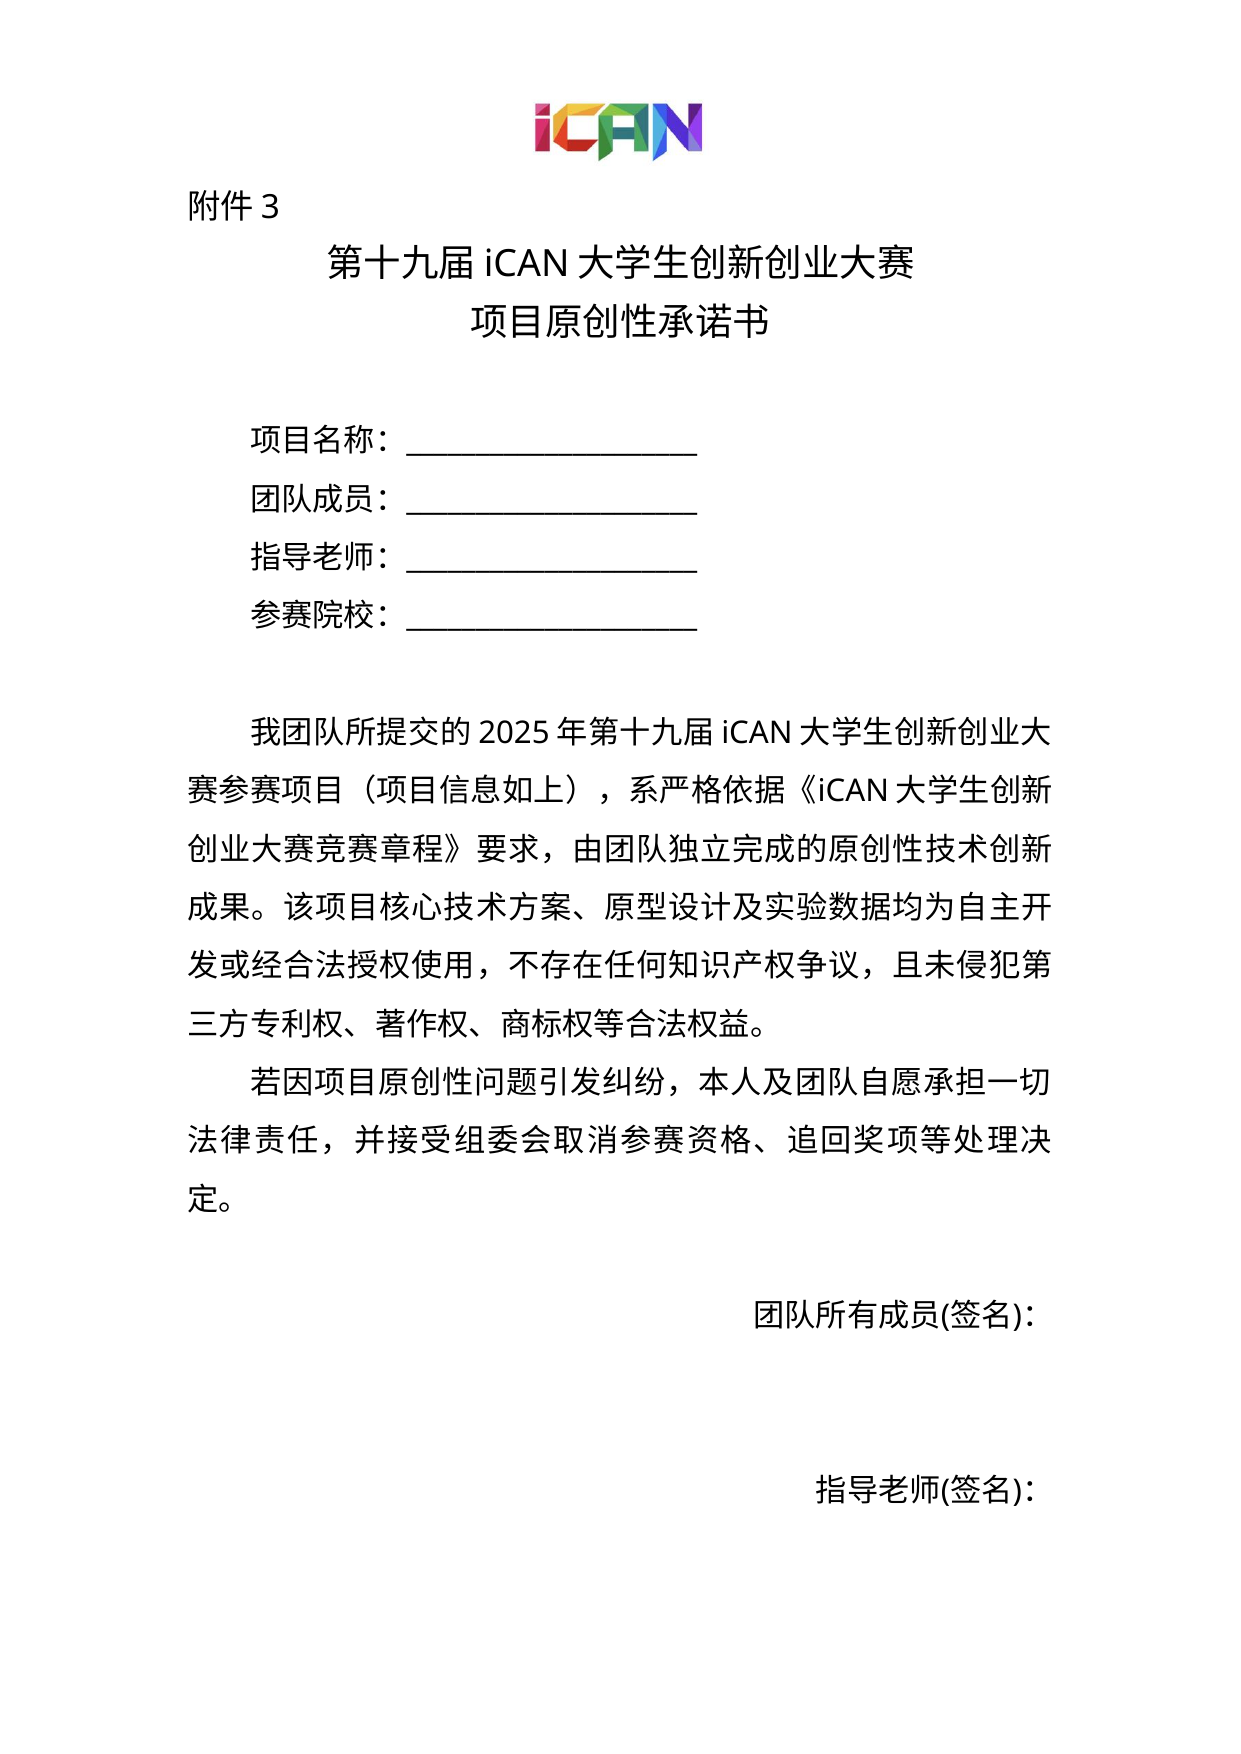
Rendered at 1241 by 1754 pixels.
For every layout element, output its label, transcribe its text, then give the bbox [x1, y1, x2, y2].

text 指导老师：_____________________ [187, 522, 1053, 580]
text 参赛院校：_____________________ [187, 580, 1053, 638]
text 指导老师(签名)： [187, 1455, 1053, 1513]
text 附件3 [187, 172, 1053, 230]
text 若因项目原创性问题引发纠纷，本人及团队自愿承担一切法律责任，并接受组委会取消参赛资格、追回奖项等处理决定。 [187, 1047, 1053, 1222]
text 项目名称：_____________________ [187, 405, 1053, 463]
picture [522, 88, 718, 170]
text 团队成员：_____________________ [187, 463, 1053, 522]
text 第十九届iCAN大学生创新创业大赛 [187, 230, 1053, 288]
text 我团队所提交的2025年第十九届iCAN大学生创新创业大赛参赛项目（项目信息如上），系严格依据《iCAN大学生创新创业大赛竞赛章程》要求，由团队独立完成的原创性技术创新成果。该项目核心技术方案、原型设计及实验数据均为自主开发或经合法授权使用，不存在任何知识产权争议，且未侵犯第三方专利权、著作权、商标权等合法权益。 [187, 697, 1053, 1047]
text 团队所有成员(签名)： [187, 1280, 1053, 1338]
text 项目原创性承诺书 [187, 288, 1053, 347]
